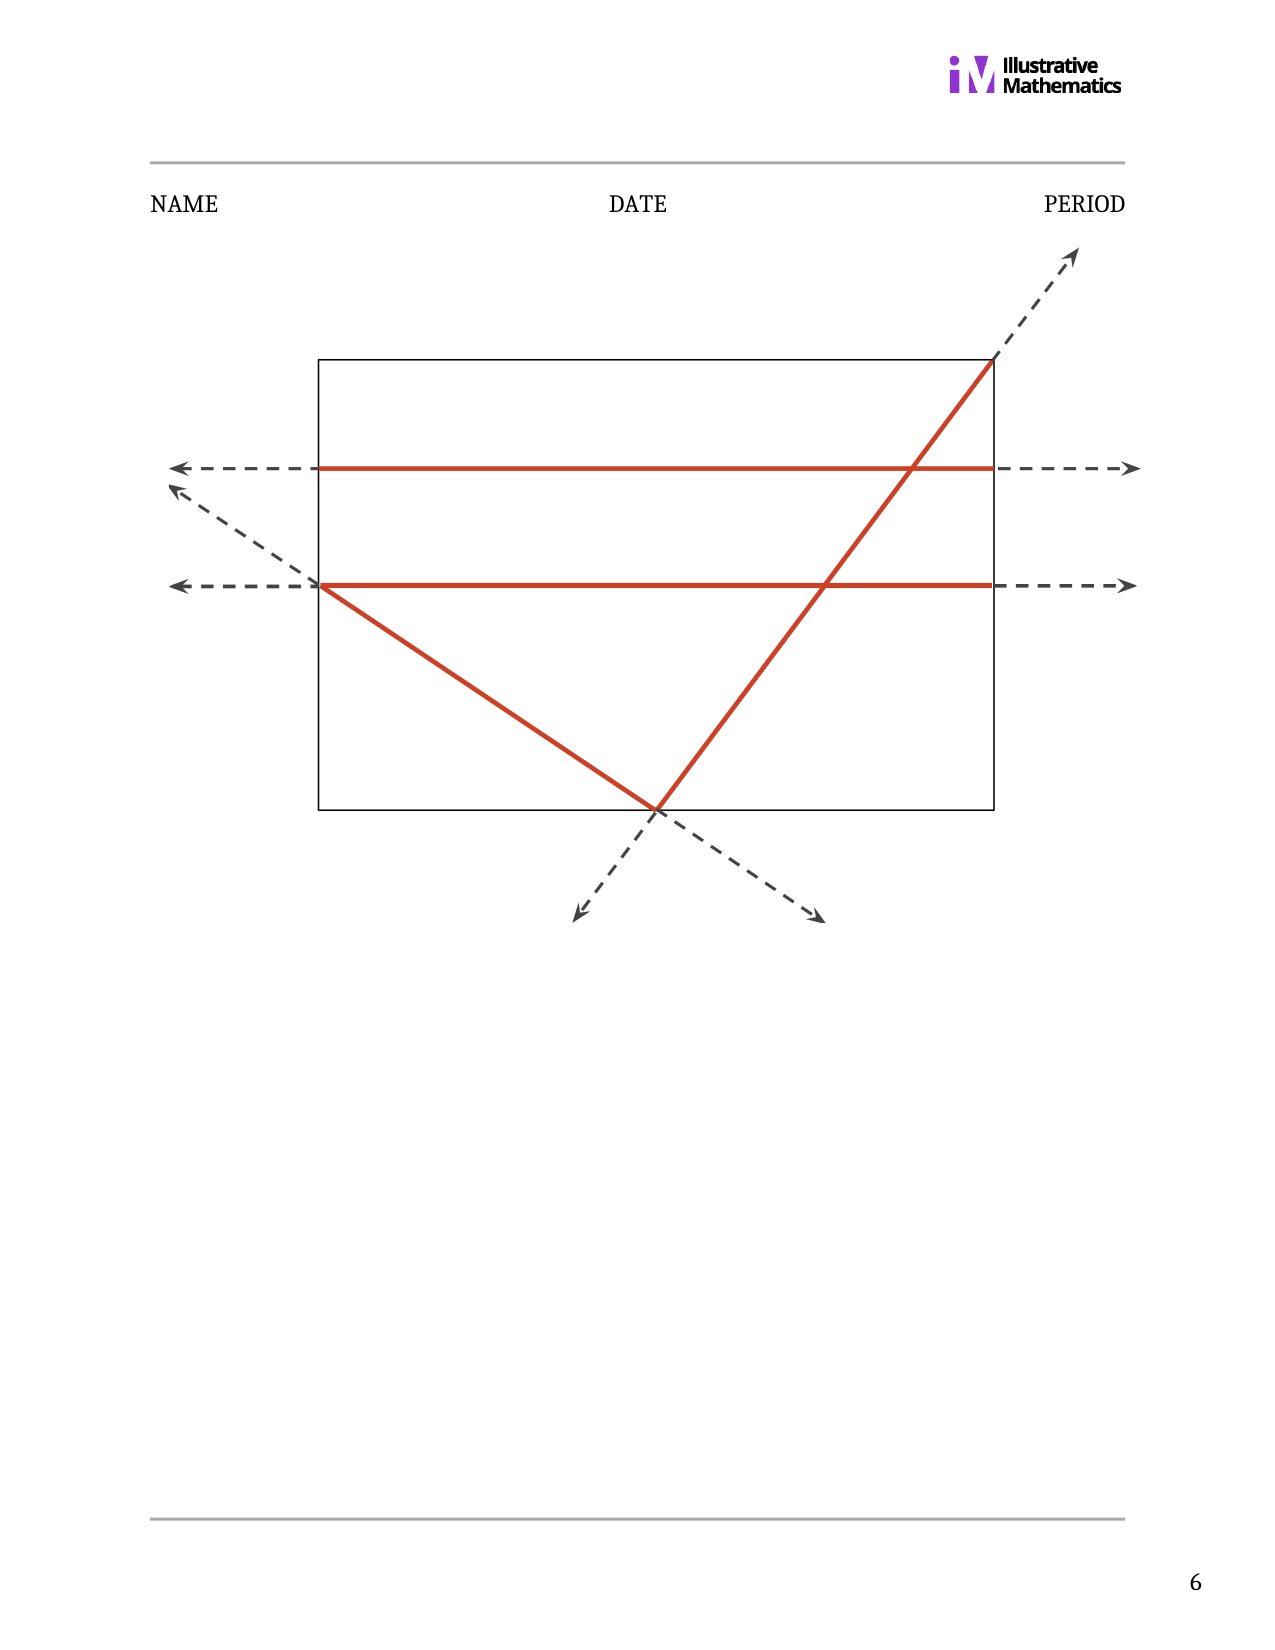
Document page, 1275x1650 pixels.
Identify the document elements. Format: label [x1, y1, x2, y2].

picture [168, 247, 1144, 923]
picture [949, 55, 1121, 93]
